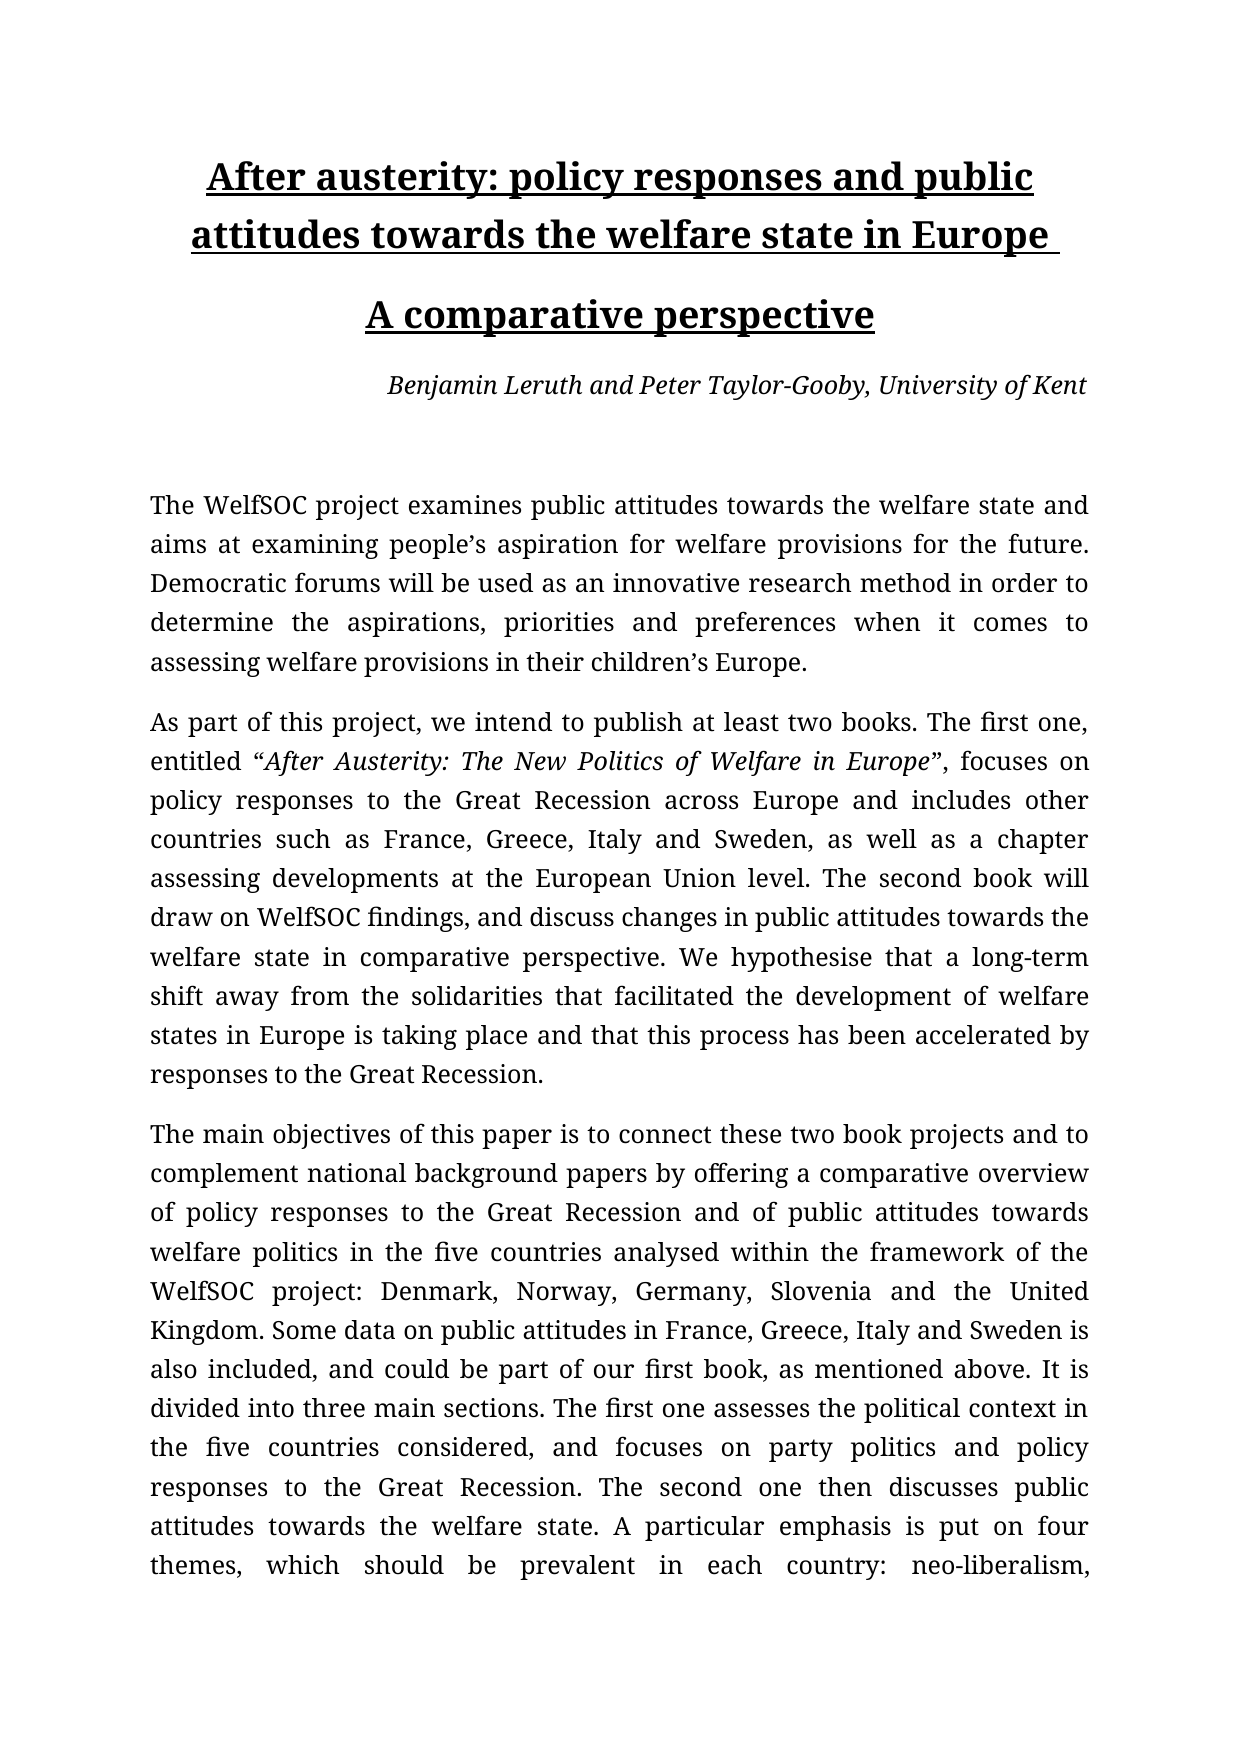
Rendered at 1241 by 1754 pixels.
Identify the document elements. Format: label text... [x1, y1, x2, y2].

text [150, 1117, 1090, 1582]
text The WelfSOC project examines public attitudes towards the welfare state and aims at examining people’s aspiration for welfare provisions for the future. Democratic forums will be used as an innovative research method in order to determine the aspirations, priorities and preferences when it comes to assessing welfare provisions in their children’s Europe. [150, 488, 1090, 678]
text A comparative perspective [150, 288, 1090, 339]
text As part of this project, we intend to publish at least two books. The first one, entitled “After Austerity: The New Politics of Welfare in Europe”, focuses on policy responses to the Great Recession across Europe and includes other countries such as France, Greece, Italy and Sweden, as well as a chapter assessing developments at the European Union level. The second book will draw on WelfSOC findings, and discuss changes in public attitudes towards the welfare state in comparative perspective. We hypothesise that a long-term shift away from the solidarities that facilitated the development of welfare states in Europe is taking place and that this process has been accelerated by responses to the Great Recession. [150, 704, 1090, 1091]
text Benjamin Leruth and Peter Taylor-Gooby, University of Kent [150, 368, 1090, 402]
text After austerity: policy responses and public attitudes towards the welfare state in Europe [150, 150, 1090, 260]
